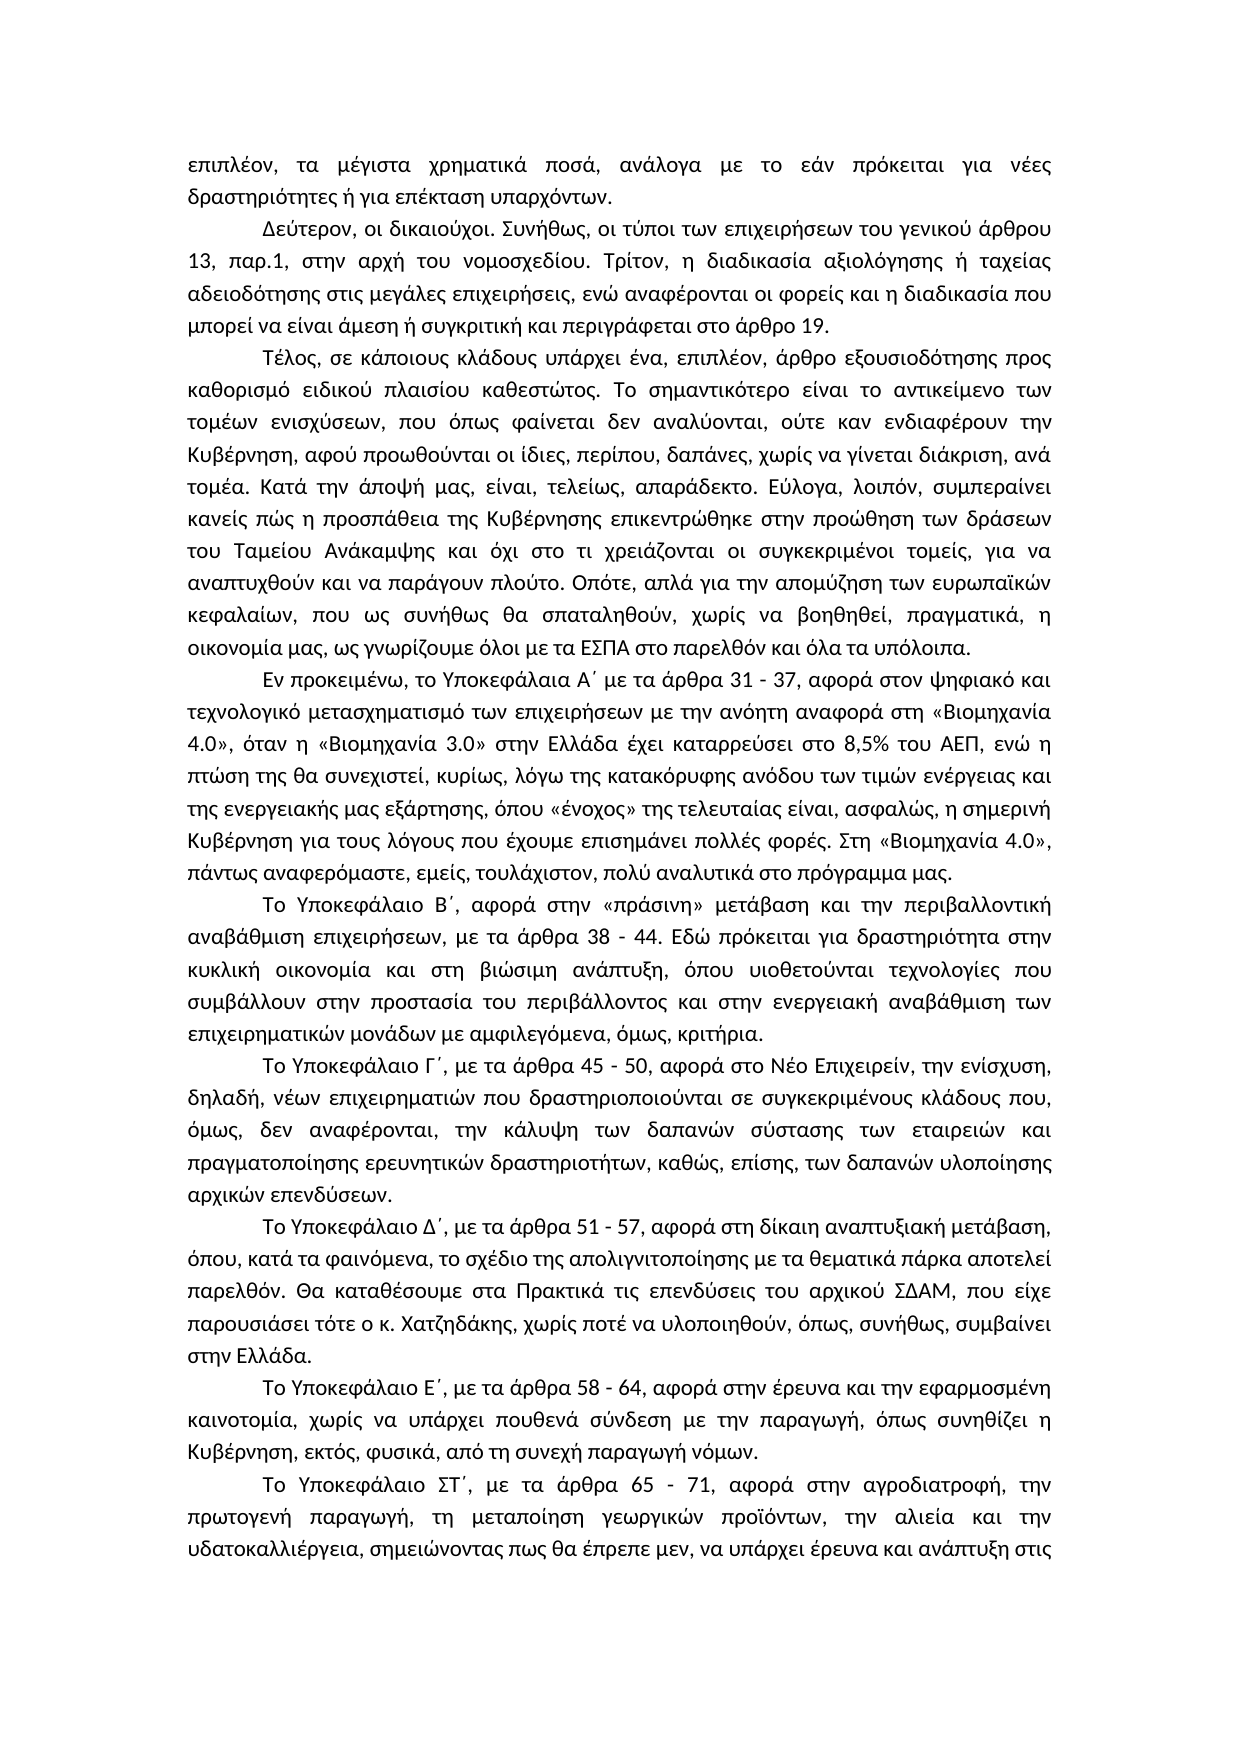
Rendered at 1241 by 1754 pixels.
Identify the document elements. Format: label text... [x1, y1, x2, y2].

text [187, 150, 1053, 210]
text Δεύτερον, οι δικαιούχοι. Συνήθως, οι τύποι των επιχειρήσεων του γενικού άρθρου 13, παρ.1, στην αρχή του νομοσχεδίου. Τρίτον, η διαδικασία αξιολόγησης ή ταχείας αδειοδότησης στις μεγάλες επιχειρήσεις, ενώ αναφέρονται οι φορείς και η διαδικασία που μπορεί να είναι άμεση ή συγκριτική και περιγράφεται στο άρθρο 19. [187, 214, 1053, 339]
text Τέλος, σε κάποιους κλάδους υπάρχει ένα, επιπλέον, άρθρο εξουσιοδότησης προς καθορισμό ειδικού πλαισίου καθεστώτος. Το σημαντικότερο είναι το αντικείμενο των τομέων ενισχύσεων, που όπως φαίνεται δεν αναλύονται, ούτε καν ενδιαφέρουν την Κυβέρνηση, αφού προωθούνται οι ίδιες, περίπου, δαπάνες, χωρίς να γίνεται διάκριση, ανά τομέα. Κατά την άποψή μας, είναι, τελείως, απαράδεκτο. Εύλογα, λοιπόν, συμπεραίνει κανείς πώς η προσπάθεια της Κυβέρνησης επικεντρώθηκε στην προώθηση των δράσεων του Ταμείου Ανάκαμψης και όχι στο τι χρειάζονται οι συγκεκριμένοι τομείς, για να αναπτυχθούν και να παράγουν πλούτο. Οπότε, απλά για την απομύζηση των ευρωπαϊκών κεφαλαίων, που ως συνήθως θα σπαταληθούν, χωρίς να βοηθηθεί, πραγματικά, η οικονομία μας, ως γνωρίζουμε όλοι με τα ΕΣΠΑ στο παρελθόν και όλα τα υπόλοιπα. [187, 343, 1053, 661]
text Εν προκειμένω, το Υποκεφάλαια Α΄ με τα άρθρα 31 - 37, αφορά στον ψηφιακό και τεχνολογικό μετασχηματισμό των επιχειρήσεων με την ανόητη αναφορά στη «Βιομηχανία 4.0», όταν η «Βιομηχανία 3.0» στην Ελλάδα έχει καταρρεύσει στο 8,5% του ΑΕΠ, ενώ η πτώση της θα συνεχιστεί, κυρίως, λόγω της κατακόρυφης ανόδου των τιμών ενέργειας και της ενεργειακής μας εξάρτησης, όπου «ένοχος» της τελευταίας είναι, ασφαλώς, η σημερινή Κυβέρνηση για τους λόγους που έχουμε επισημάνει πολλές φορές. Στη «Βιομηχανία 4.0», πάντως αναφερόμαστε, εμείς, τουλάχιστον, πολύ αναλυτικά στο πρόγραμμα μας. [187, 665, 1053, 886]
text Το Υποκεφάλαιο Γ΄, με τα άρθρα 45 - 50, αφορά στο Νέο Επιχειρείν, την ενίσχυση, δηλαδή, νέων επιχειρηματιών που δραστηριοποιούνται σε συγκεκριμένους κλάδους που, όμως, δεν αναφέρονται, την κάλυψη των δαπανών σύστασης των εταιρειών και πραγματοποίησης ερευνητικών δραστηριοτήτων, καθώς, επίσης, των δαπανών υλοποίησης αρχικών επενδύσεων. [187, 1051, 1053, 1208]
text Το Υποκεφάλαιο Ε΄, με τα άρθρα 58 - 64, αφορά στην έρευνα και την εφαρμοσμένη καινοτομία, χωρίς να υπάρχει πουθενά σύνδεση με την παραγωγή, όπως συνηθίζει η Κυβέρνηση, εκτός, φυσικά, από τη συνεχή παραγωγή νόμων. [187, 1373, 1053, 1466]
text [187, 1470, 1053, 1562]
text Το Υποκεφάλαιο Β΄, αφορά στην «πράσινη» μετάβαση και την περιβαλλοντική αναβάθμιση επιχειρήσεων, με τα άρθρα 38 - 44. Εδώ πρόκειται για δραστηριότητα στην κυκλική οικονομία και στη βιώσιμη ανάπτυξη, όπου υιοθετούνται τεχνολογίες που συμβάλλουν στην προστασία του περιβάλλοντος και στην ενεργειακή αναβάθμιση των επιχειρηματικών μονάδων με αμφιλεγόμενα, όμως, κριτήρια. [187, 890, 1053, 1047]
text Το Υποκεφάλαιο Δ΄, με τα άρθρα 51 - 57, αφορά στη δίκαιη αναπτυξιακή μετάβαση, όπου, κατά τα φαινόμενα, το σχέδιο της απολιγνιτοποίησης με τα θεματικά πάρκα αποτελεί παρελθόν. Θα καταθέσουμε στα Πρακτικά τις επενδύσεις του αρχικού ΣΔΑΜ, που είχε παρουσιάσει τότε ο κ. Χατζηδάκης, χωρίς ποτέ να υλοποιηθούν, όπως, συνήθως, συμβαίνει στην Ελλάδα. [187, 1212, 1053, 1369]
